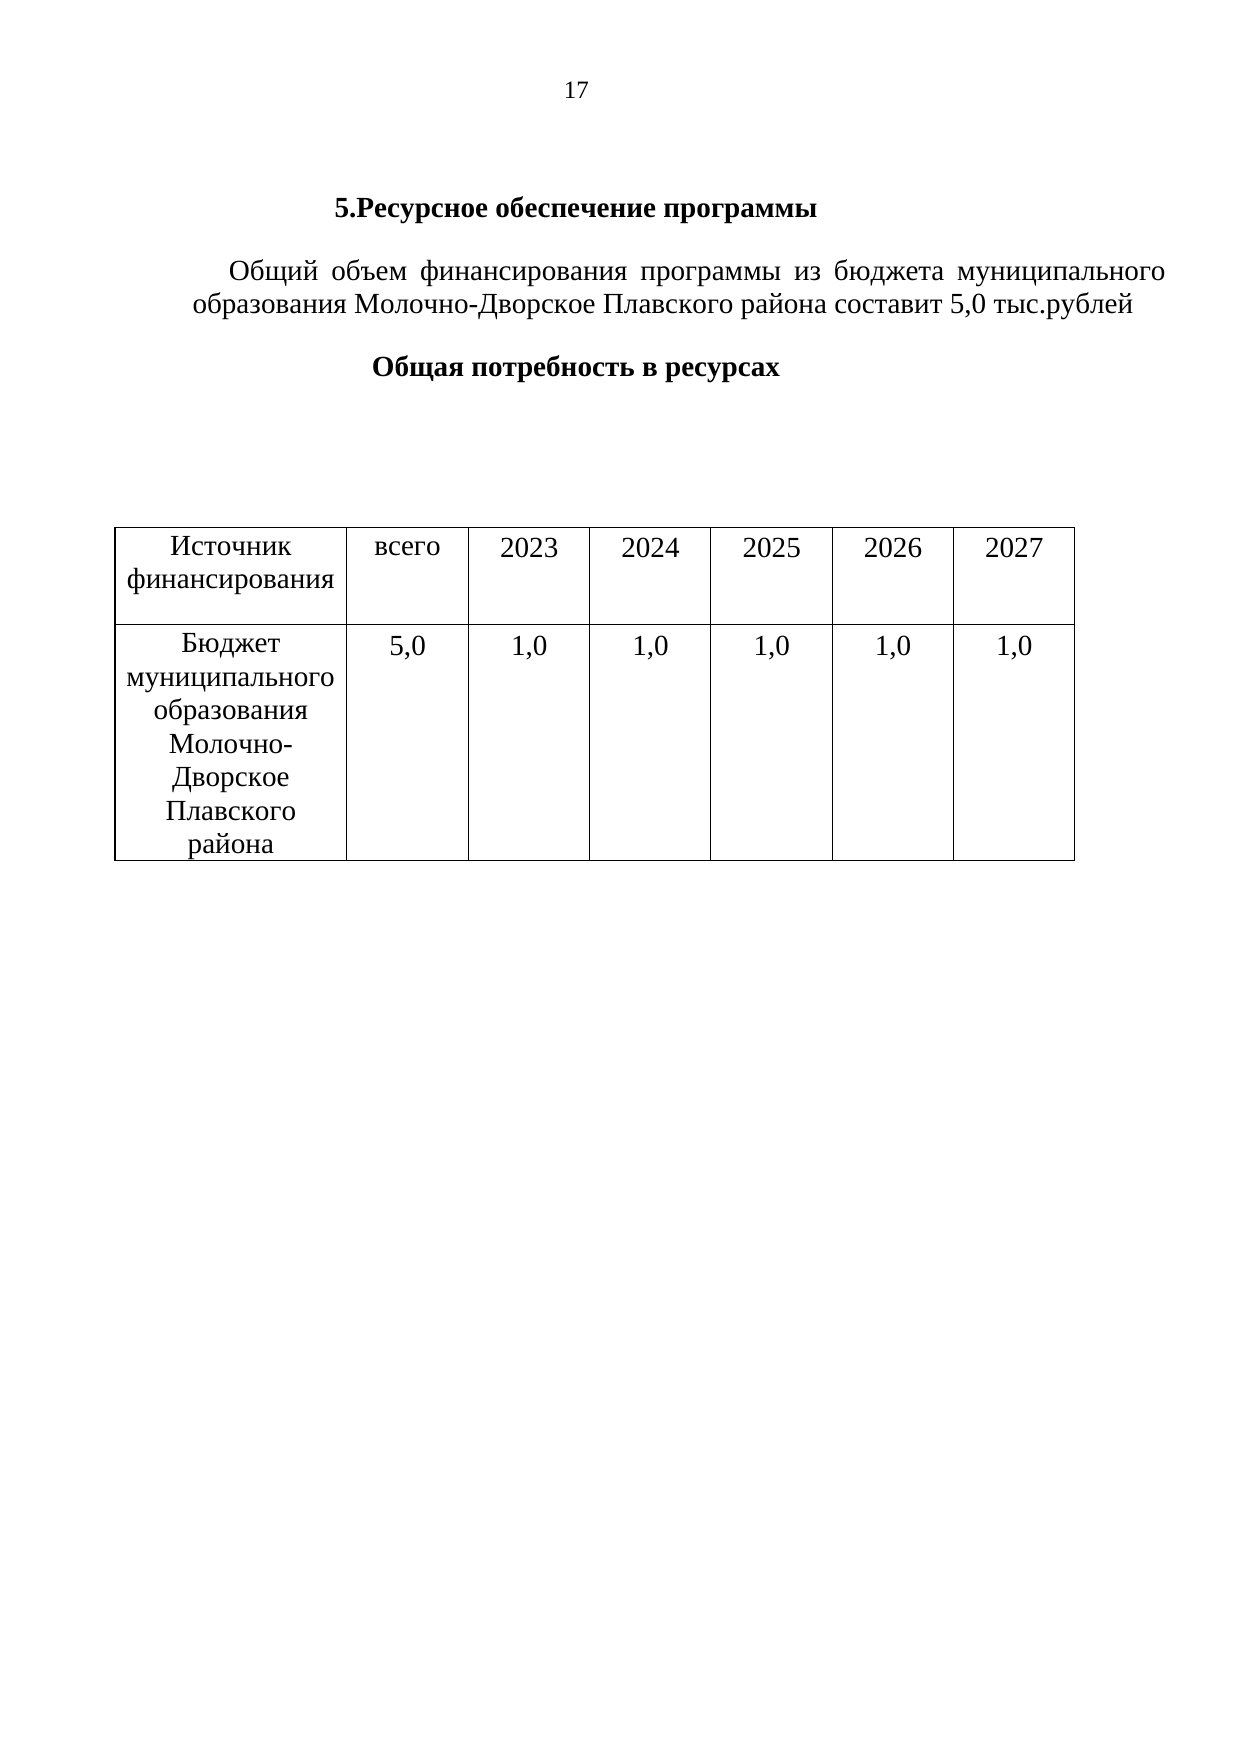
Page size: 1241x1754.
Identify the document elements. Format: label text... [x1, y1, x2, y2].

table_cell 1,0 [833, 625, 953, 860]
table_header всего [347, 528, 468, 624]
table_cell 1,0 [469, 625, 589, 860]
table_header 2023 [469, 528, 589, 624]
text Общий объем финансирования программы из бюджета муниципального образования Молочно-Дворское Плавского района составит 5,0 тыс.рублей [192, 253, 1166, 320]
table_header 2024 [590, 528, 710, 624]
table_cell Бюджет муниципального образования Молочно-Дворское Плавского района [116, 625, 346, 860]
table_header 2025 [711, 528, 832, 624]
table_cell 5,0 [347, 625, 468, 860]
table_cell 1,0 [711, 625, 832, 860]
text Общая потребность в ресурсах [89, 349, 1063, 383]
table_header 2027 [954, 528, 1074, 624]
table_header Источник финансирования [116, 528, 346, 624]
table_cell 1,0 [954, 625, 1074, 860]
table_header 2026 [833, 528, 953, 624]
text 5.Ресурсное обеспечение программы [89, 190, 1063, 224]
table_cell 1,0 [590, 625, 710, 860]
